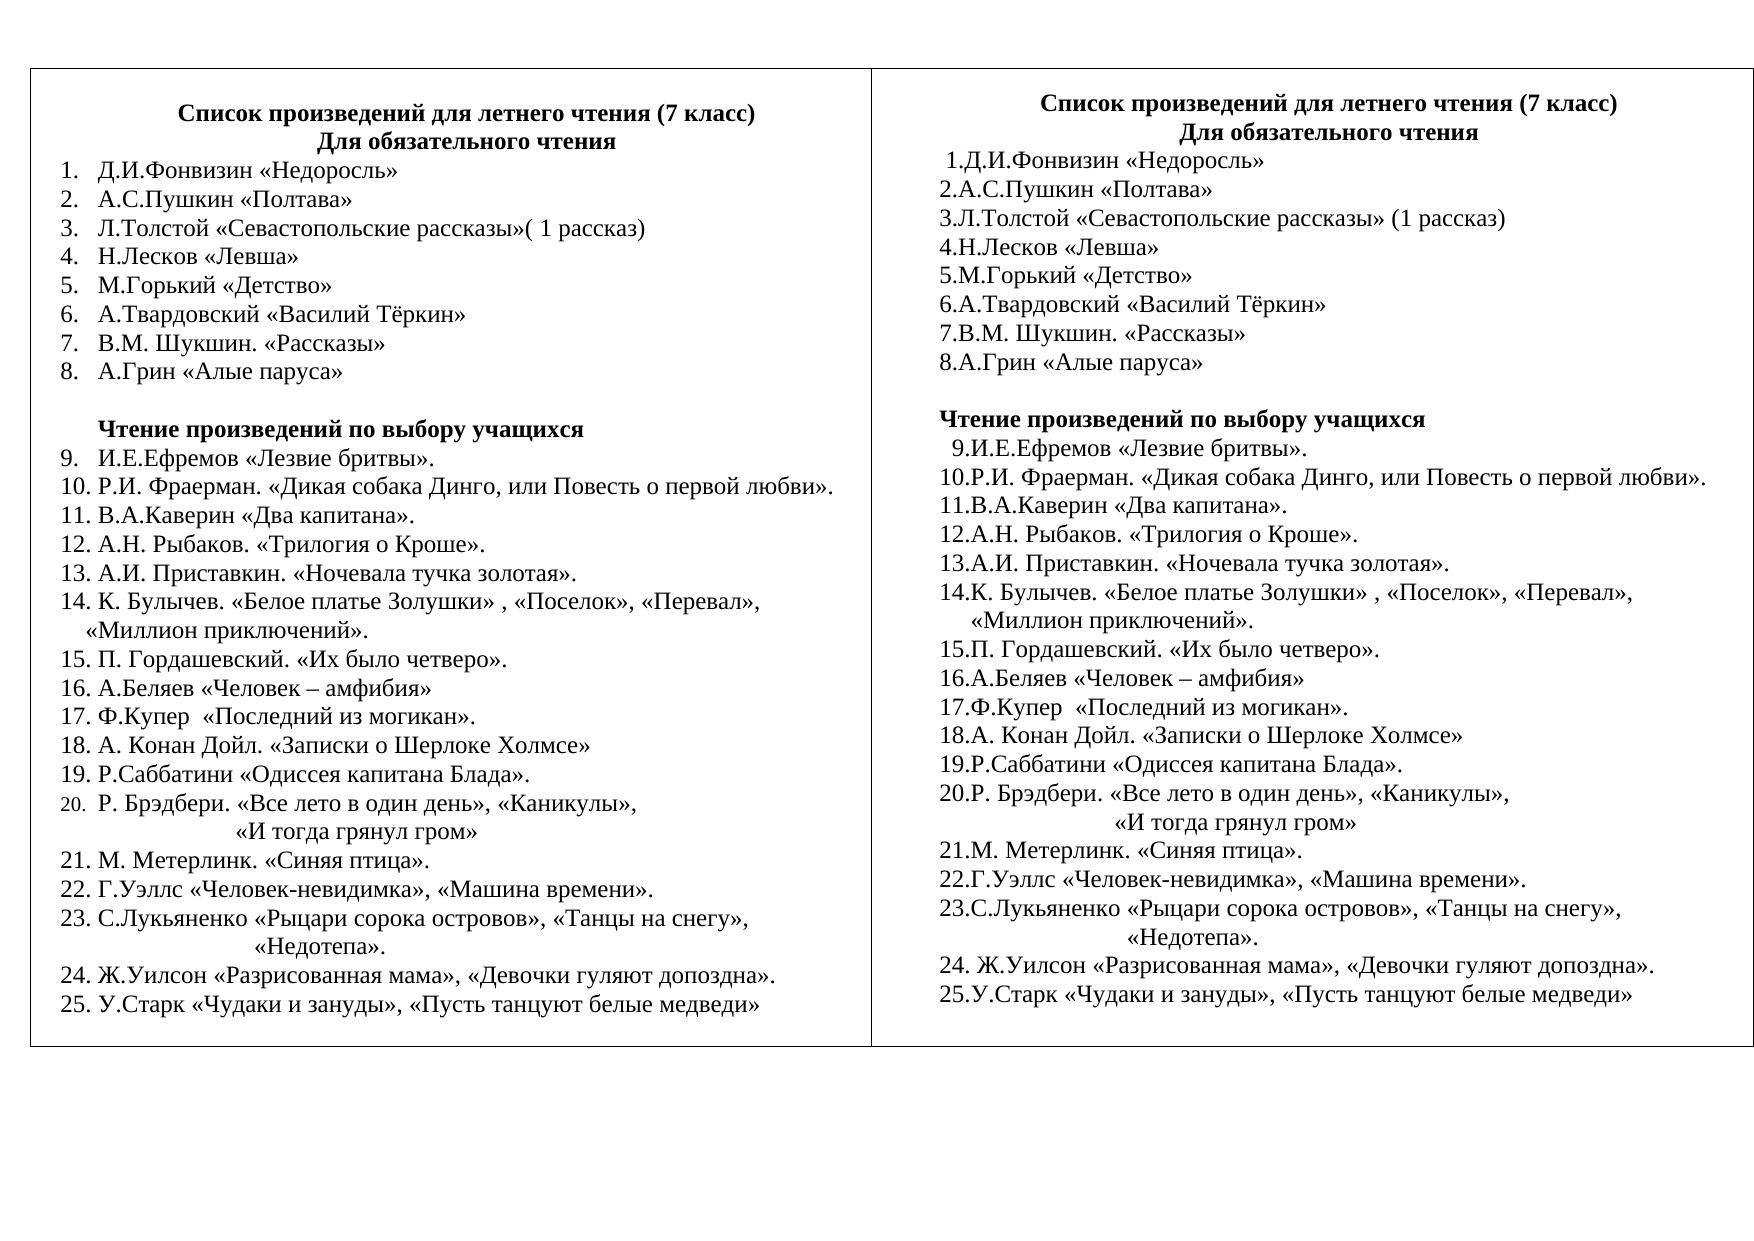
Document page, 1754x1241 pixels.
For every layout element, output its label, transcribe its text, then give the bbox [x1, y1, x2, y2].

table_header Список произведений для летнего чтения (7 класс) Для обязательного чтения 1.Д.И.Фонвизин «Недоросль» 2.А.С.Пушкин «Полтава» 3.Л.Толстой «Севастопольские рассказы» (1 рассказ) 4.Н.Лесков «Левша» 5.М.Горький «Детство» 6.А.Твардовский «Василий Тёркин» 7.В.М. Шукшин. «Рассказы» 8.А.Грин «Алые паруса» Чтение произведений по выбору учащихся 9.И.Е.Ефремов «Лезвие бритвы». 10.Р.И. Фраерман. «Дикая собака Динго, или Повесть о первой любви». 11.В.А.Каверин «Два капитана». 12.А.Н. Рыбаков. «Трилогия о Кроше». 13.А.И. Приставкин. «Ночевала тучка золотая». 14.К. Булычев. «Белое платье Золушки» , «Поселок», «Перевал», «Миллион приключений». 15.П. Гордашевский. «Их было четверо». 16.А.Беляев «Человек – амфибия» 17.Ф.Купер «Последний из могикан». 18.А. Конан Дойл. «Записки о Шерлоке Холмсе» 19.Р.Саббатини «Одиссея капитана Блада». 20.Р. Брэдбери. «Все лето в один день», «Каникулы», «И тогда грянул гром» 21.М. Метерлинк. «Синяя птица». 22.Г.Уэллс «Человек-невидимка», «Машина времени». 23.С.Лукьяненко «Рыцари сорока островов», «Танцы на снегу», «Недотепа». 24. Ж.Уилсон «Разрисованная мама», «Девочки гуляют допоздна». 25.У.Старк «Чудаки и зануды», «Пусть танцуют белые медведи» [872, 69, 1753, 1046]
table_header Список произведений для летнего чтения (7 класс) Для обязательного чтения Д.И.Фонвизин «Недоросль» А.С.Пушкин «Полтава» Л.Толстой «Севастопольские рассказы»( 1 рассказ) Н.Лесков «Левша» М.Горький «Детство» А.Твардовский «Василий Тёркин» В.М. Шукшин. «Рассказы» А.Грин «Алые паруса» Чтение произведений по выбору учащихся И.Е.Ефремов «Лезвие бритвы». Р.И. Фраерман. «Дикая собака Динго, или Повесть о первой любви». В.А.Каверин «Два капитана». А.Н. Рыбаков. «Трилогия о Кроше». А.И. Приставкин. «Ночевала тучка золотая». К. Булычев. «Белое платье Золушки» , «Поселок», «Перевал», «Миллион приключений». П. Гордашевский. «Их было четверо». А.Беляев «Человек – амфибия» Ф.Купер «Последний из могикан». А. Конан Дойл. «Записки о Шерлоке Холмсе» Р.Саббатини «Одиссея капитана Блада». Р. Брэдбери. «Все лето в один день», «Каникулы», «И тогда грянул гром» М. Метерлинк. «Синяя птица». Г.Уэллс «Человек-невидимка», «Машина времени». С.Лукьяненко «Рыцари сорока островов», «Танцы на снегу», «Недотепа». Ж.Уилсон «Разрисованная мама», «Девочки гуляют допоздна». У.Старк «Чудаки и зануды», «Пусть танцуют белые медведи» [31, 69, 871, 1046]
